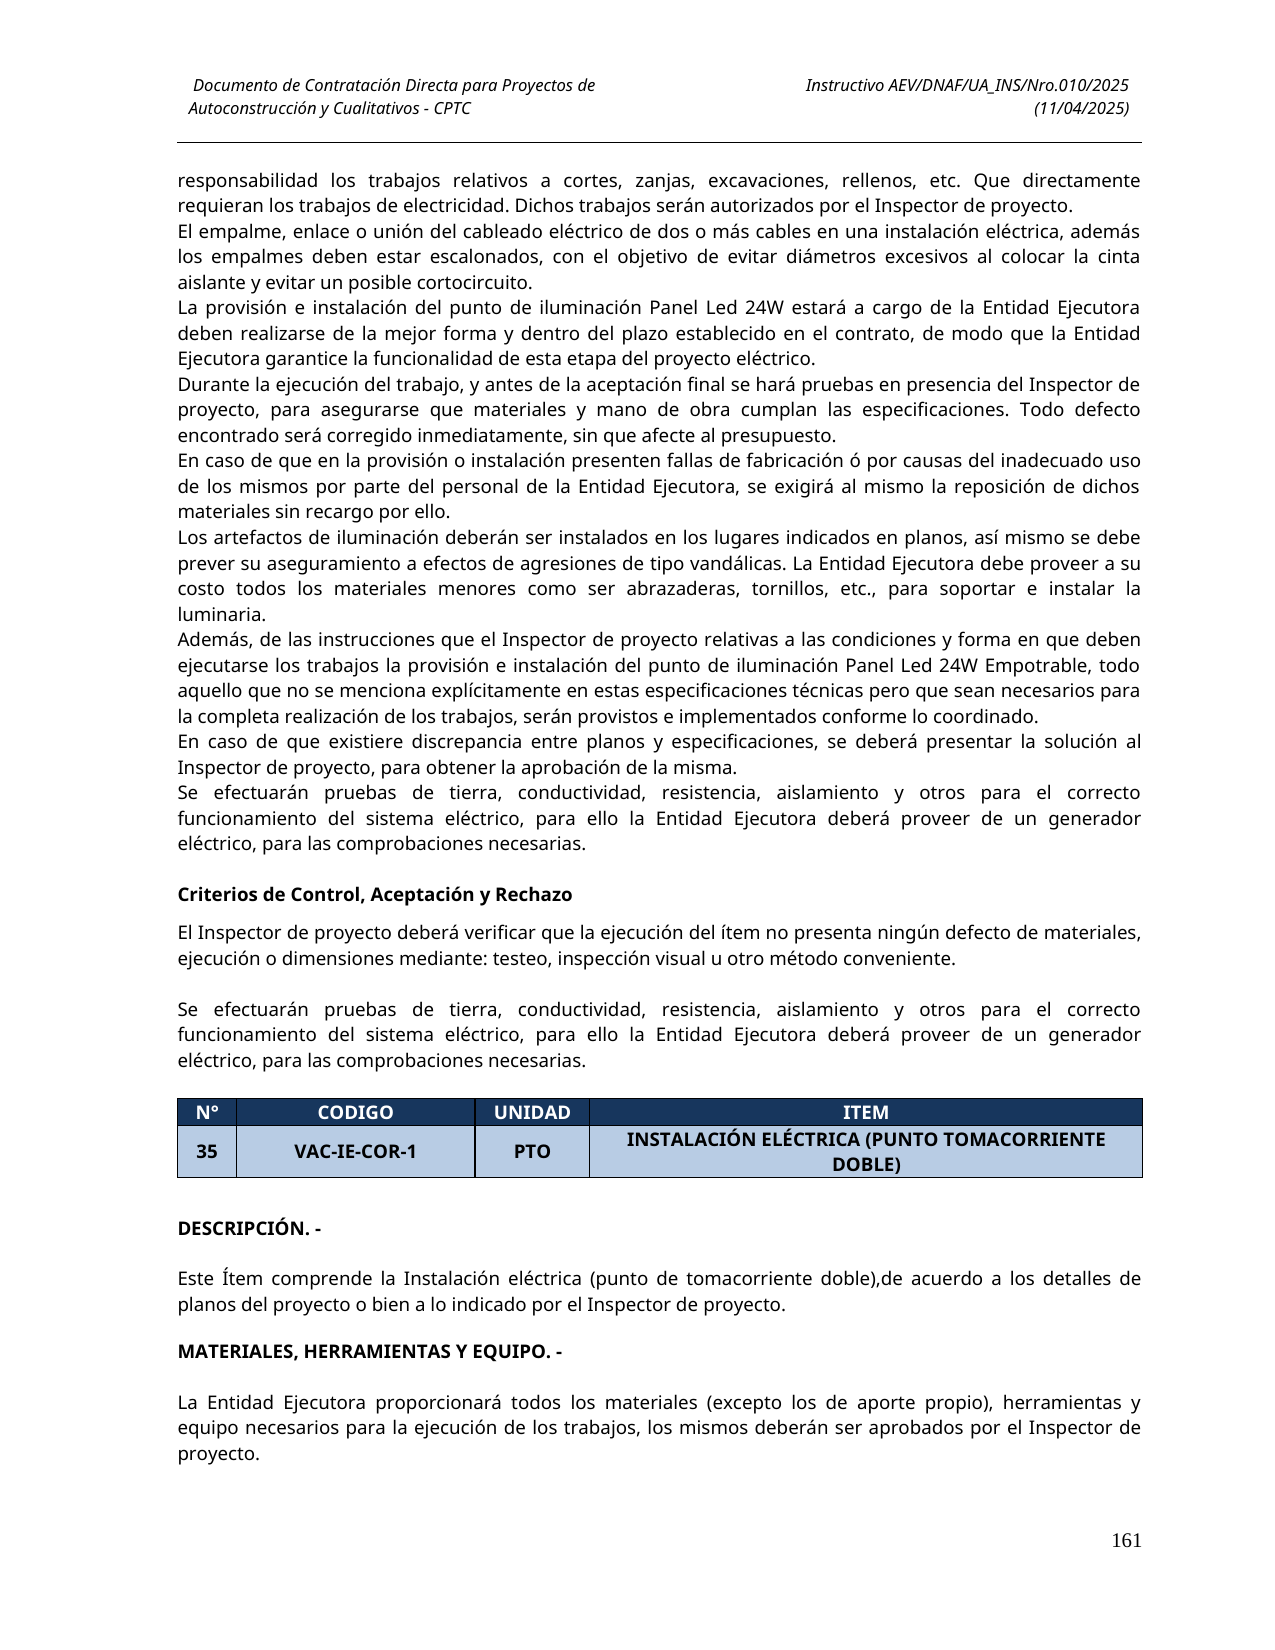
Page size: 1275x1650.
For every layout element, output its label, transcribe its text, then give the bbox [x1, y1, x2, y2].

text Este Ítem comprende la Instalación eléctrica (punto de tomacorriente doble),de acuerdo a los detalles de planos del proyecto o bien a lo indicado por el Inspector de proyecto. [177, 1265, 1142, 1316]
text En caso de que en la provisión o instalación presenten fallas de fabricación ó por causas del inadecuado uso de los mismos por parte del personal de la Entidad Ejecutora, se exigirá al mismo la reposición de dichos materiales sin recargo por ello. [177, 448, 1142, 524]
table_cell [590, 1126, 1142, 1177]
text Los artefactos de iluminación deberán ser instalados en los lugares indicados en planos, así mismo se debe prever su aseguramiento a efectos de agresiones de tipo vandálicas. La Entidad Ejecutora debe proveer a su costo todos los materiales menores como ser abrazaderas, tornillos, etc., para soportar e instalar la luminaria. [177, 524, 1142, 626]
list MATERIALES, HERRAMIENTAS Y EQUIPO. - [177, 1339, 1142, 1364]
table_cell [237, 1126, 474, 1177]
text En caso de que existiere discrepancia entre planos y especificaciones, se deberá presentar la solución al Inspector de proyecto, para obtener la aprobación de la misma. [177, 728, 1142, 779]
text Durante la ejecución del trabajo, y antes de la aceptación final se hará pruebas en presencia del Inspector de proyecto, para asegurarse que materiales y mano de obra cumplan las especificaciones. Todo defecto encontrado será corregido inmediatamente, sin que afecte al presupuesto. [177, 371, 1142, 448]
text La Entidad Ejecutora proporcionará todos los materiales (excepto los de aporte propio), herramientas y equipo necesarios para la ejecución de los trabajos, los mismos deberán ser aprobados por el Inspector de proyecto. [177, 1389, 1142, 1466]
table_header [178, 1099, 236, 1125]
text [177, 167, 1142, 218]
text Además, de las instrucciones que el Inspector de proyecto relativas a las condiciones y forma en que deben ejecutarse los trabajos la provisión e instalación del punto de iluminación Panel Led 24W Empotrable, todo aquello que no se menciona explícitamente en estas especificaciones técnicas pero que sean necesarios para la completa realización de los trabajos, serán provistos e implementados conforme lo coordinado. [177, 626, 1142, 728]
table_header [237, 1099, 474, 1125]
text Se efectuarán pruebas de tierra, conductividad, resistencia, aislamiento y otros para el correcto funcionamiento del sistema eléctrico, para ello la Entidad Ejecutora deberá proveer de un generador eléctrico, para las comprobaciones necesarias. [177, 996, 1142, 1073]
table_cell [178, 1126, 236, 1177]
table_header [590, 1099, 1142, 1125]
list DESCRIPCIÓN. - [177, 1215, 1142, 1240]
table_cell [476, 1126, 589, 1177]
text Se efectuarán pruebas de tierra, conductividad, resistencia, aislamiento y otros para el correcto funcionamiento del sistema eléctrico, para ello la Entidad Ejecutora deberá proveer de un generador eléctrico, para las comprobaciones necesarias. [177, 779, 1142, 856]
text La provisión e instalación del punto de iluminación Panel Led 24W estará a cargo de la Entidad Ejecutora deben realizarse de la mejor forma y dentro del plazo establecido en el contrato, de modo que la Entidad Ejecutora garantice la funcionalidad de esta etapa del proyecto eléctrico. [177, 295, 1142, 371]
text El Inspector de proyecto deberá verificar que la ejecución del ítem no presenta ningún defecto de materiales, ejecución o dimensiones mediante: testeo, inspección visual u otro método conveniente. [177, 920, 1142, 971]
text Criterios de Control, Aceptación y Rechazo [177, 882, 1142, 907]
text El empalme, enlace o unión del cableado eléctrico de dos o más cables en una instalación eléctrica, además los empalmes deben estar escalonados, con el objetivo de evitar diámetros excesivos al colocar la cinta aislante y evitar un posible cortocircuito. [177, 218, 1142, 295]
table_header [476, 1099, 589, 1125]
